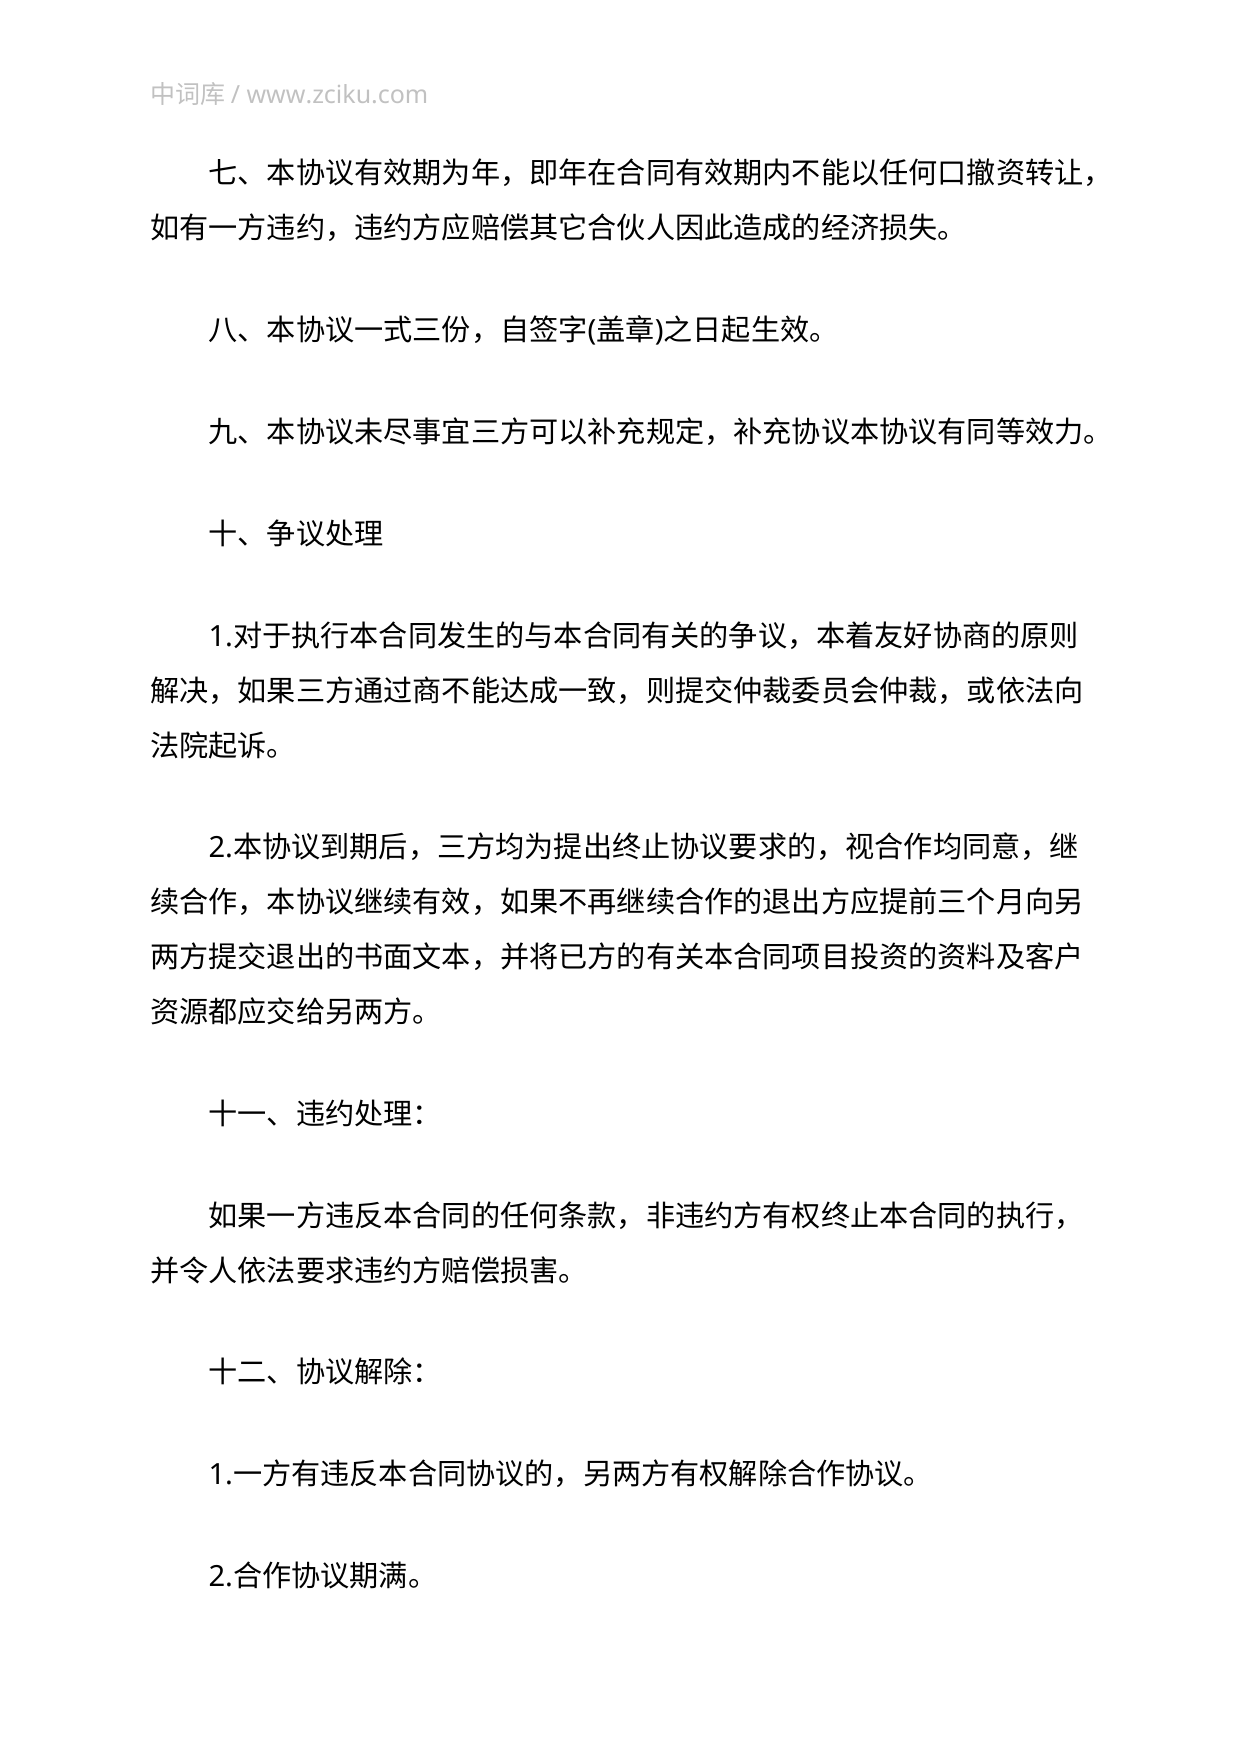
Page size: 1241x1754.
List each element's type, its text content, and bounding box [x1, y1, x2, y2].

text 八、本协议一式三份，自签字(盖章)之日起生效。 [150, 307, 1090, 349]
text 如果一方违反本合同的任何条款，非违约方有权终止本合同的执行，并令人依法要求违约方赔偿损害。 [150, 1192, 1090, 1289]
text 1.一方有违反本合同协议的，另两方有权解除合作协议。 [150, 1451, 1090, 1493]
text 九、本协议未尽事宜三方可以补充规定，补充协议本协议有同等效力。 [150, 409, 1090, 451]
text 1.对于执行本合同发生的与本合同有关的争议，本着友好协商的原则解决，如果三方通过商不能达成一致，则提交仲裁委员会仲裁，或依法向法院起诉。 [150, 612, 1090, 764]
text 七、本协议有效期为年，即年在合同有效期内不能以任何口撤资转让，如有一方违约，违约方应赔偿其它合伙人因此造成的经济损失。 [150, 150, 1090, 247]
text 十二、协议解除： [150, 1349, 1090, 1391]
text 2.本协议到期后，三方均为提出终止协议要求的，视合作均同意，继续合作，本协议继续有效，如果不再继续合作的退出方应提前三个月向另两方提交退出的书面文本，并将已方的有关本合同项目投资的资料及客户资源都应交给另两方。 [150, 824, 1090, 1031]
text 十、争议处理 [150, 510, 1090, 553]
text 十一、违约处理： [150, 1090, 1090, 1133]
text 2.合作协议期满。 [150, 1553, 1090, 1595]
